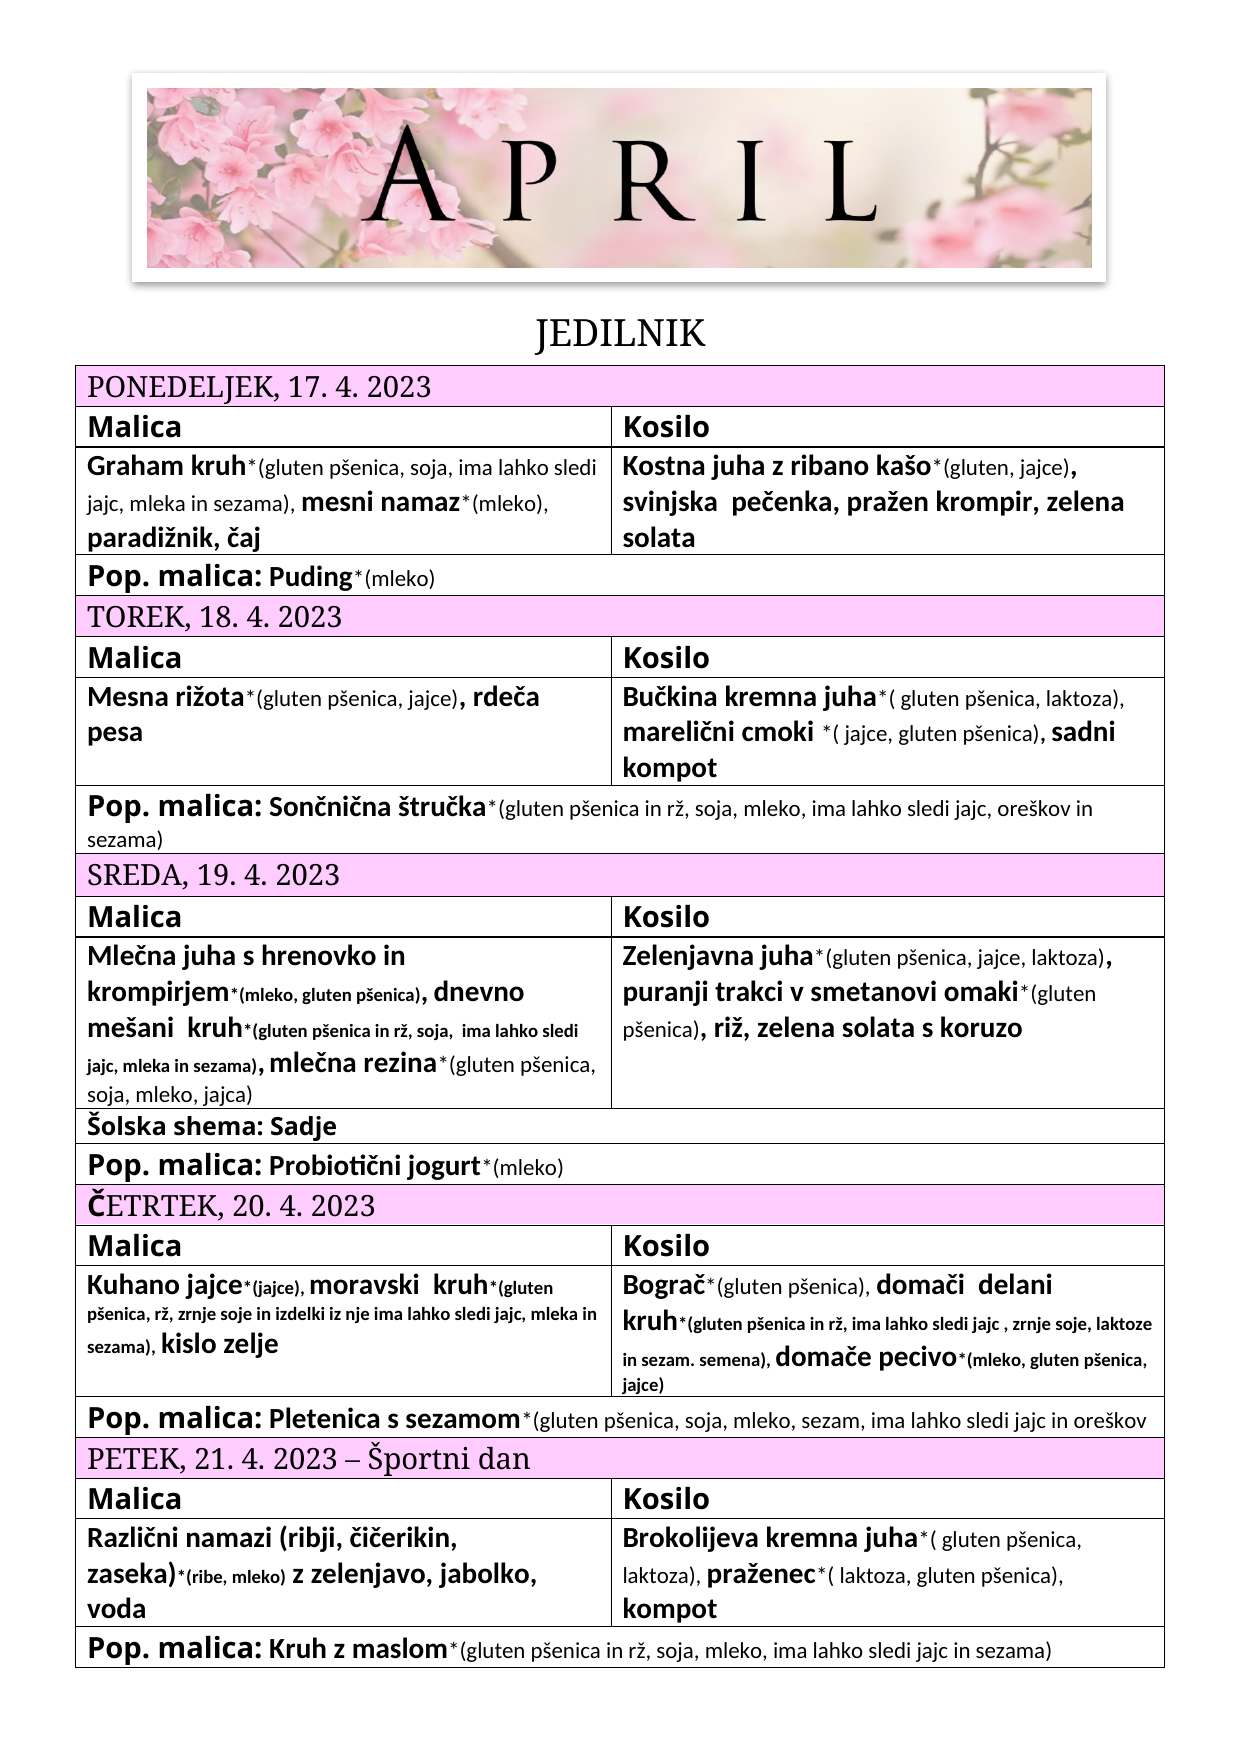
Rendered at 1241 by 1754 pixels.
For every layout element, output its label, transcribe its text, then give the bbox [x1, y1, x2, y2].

table_cell Zelenjavna juha*(gluten pšenica, jajce, laktoza), puranji trakci v smetanovi omaki*(gluten pšenica), riž, zelena solata s koruzo [612, 938, 1164, 1108]
table_header PONEDELJEK, 17. 4. 2023 [76, 366, 1164, 406]
table_cell Pop. malica: Probiotični jogurt*(mleko) [76, 1144, 1164, 1184]
table_cell TOREK, 18. 4. 2023 [76, 596, 1164, 636]
table_cell Malica [76, 1226, 611, 1265]
table_cell ČETRTEK, 20. 4. 2023 [76, 1185, 1164, 1224]
table_cell Kosilo [612, 1226, 1164, 1265]
table_cell Kuhano jajce*(jajce), moravski kruh*(gluten pšenica, rž, zrnje soje in izdelki iz nje ima lahko sledi jajc, mleka in sezama), kislo zelje [76, 1266, 611, 1396]
picture [147, 88, 1092, 268]
table_cell Malica [76, 637, 611, 677]
table_cell Malica [76, 1479, 611, 1518]
table_cell Pop. malica: Sončnična štručka*(gluten pšenica in rž, soja, mleko, ima lahko sledi jajc, oreškov in sezama) [76, 786, 1164, 853]
table_cell Kosilo [612, 637, 1164, 677]
table_cell Različni namazi (ribji, čičerikin, zaseka)*(ribe, mleko) z zelenjavo, jabolko, voda [76, 1519, 611, 1626]
table_cell Mesna rižota*(gluten pšenica, jajce), rdeča pesa [76, 678, 611, 784]
table_cell Mlečna juha s hrenovko in krompirjem*(mleko, gluten pšenica), dnevno mešani kruh*(gluten pšenica in rž, soja, ima lahko sledi jajc, mleka in sezama), mlečna rezina*(gluten pšenica, soja, mleko, jajca) [76, 938, 611, 1108]
table_cell Kosilo [612, 407, 1164, 446]
table_cell Pop. malica: Kruh z maslom*(gluten pšenica in rž, soja, mleko, ima lahko sledi jajc in sezama) [76, 1627, 1164, 1667]
table_cell Kostna juha z ribano kašo*(gluten, jajce), svinjska pečenka, pražen krompir, zelena solata [612, 448, 1164, 554]
table_cell Brokolijeva kremna juha*( gluten pšenica, laktoza), praženec*( laktoza, gluten pšenica), kompot [612, 1519, 1164, 1626]
table_cell Kosilo [612, 1479, 1164, 1518]
table_cell Pop. malica: Pletenica s sezamom*(gluten pšenica, soja, mleko, sezam, ima lahko sledi jajc in oreškov [76, 1397, 1164, 1437]
table_cell Bučkina kremna juha*( gluten pšenica, laktoza), marelični cmoki *( jajce, gluten pšenica), sadni kompot [612, 678, 1164, 784]
table_cell PETEK, 21. 4. 2023 – Športni dan [76, 1438, 1164, 1478]
table_cell Šolska shema: Sadje [76, 1109, 1164, 1143]
table_cell Bograč*(gluten pšenica), domači delani kruh*(gluten pšenica in rž, ima lahko sledi jajc , zrnje soje, laktoze in sezam. semena), domače pecivo*(mleko, gluten pšenica, jajce) [612, 1266, 1164, 1396]
table_cell Malica [76, 897, 611, 936]
table_cell SREDA, 19. 4. 2023 [76, 854, 1164, 896]
table_cell Graham kruh*(gluten pšenica, soja, ima lahko sledi jajc, mleka in sezama), mesni namaz*(mleko), paradižnik, čaj [76, 448, 611, 554]
text JEDILNIK [75, 306, 1165, 357]
table_cell Kosilo [612, 897, 1164, 936]
table_cell Pop. malica: Puding*(mleko) [76, 555, 1164, 595]
table_cell Malica [76, 407, 611, 446]
